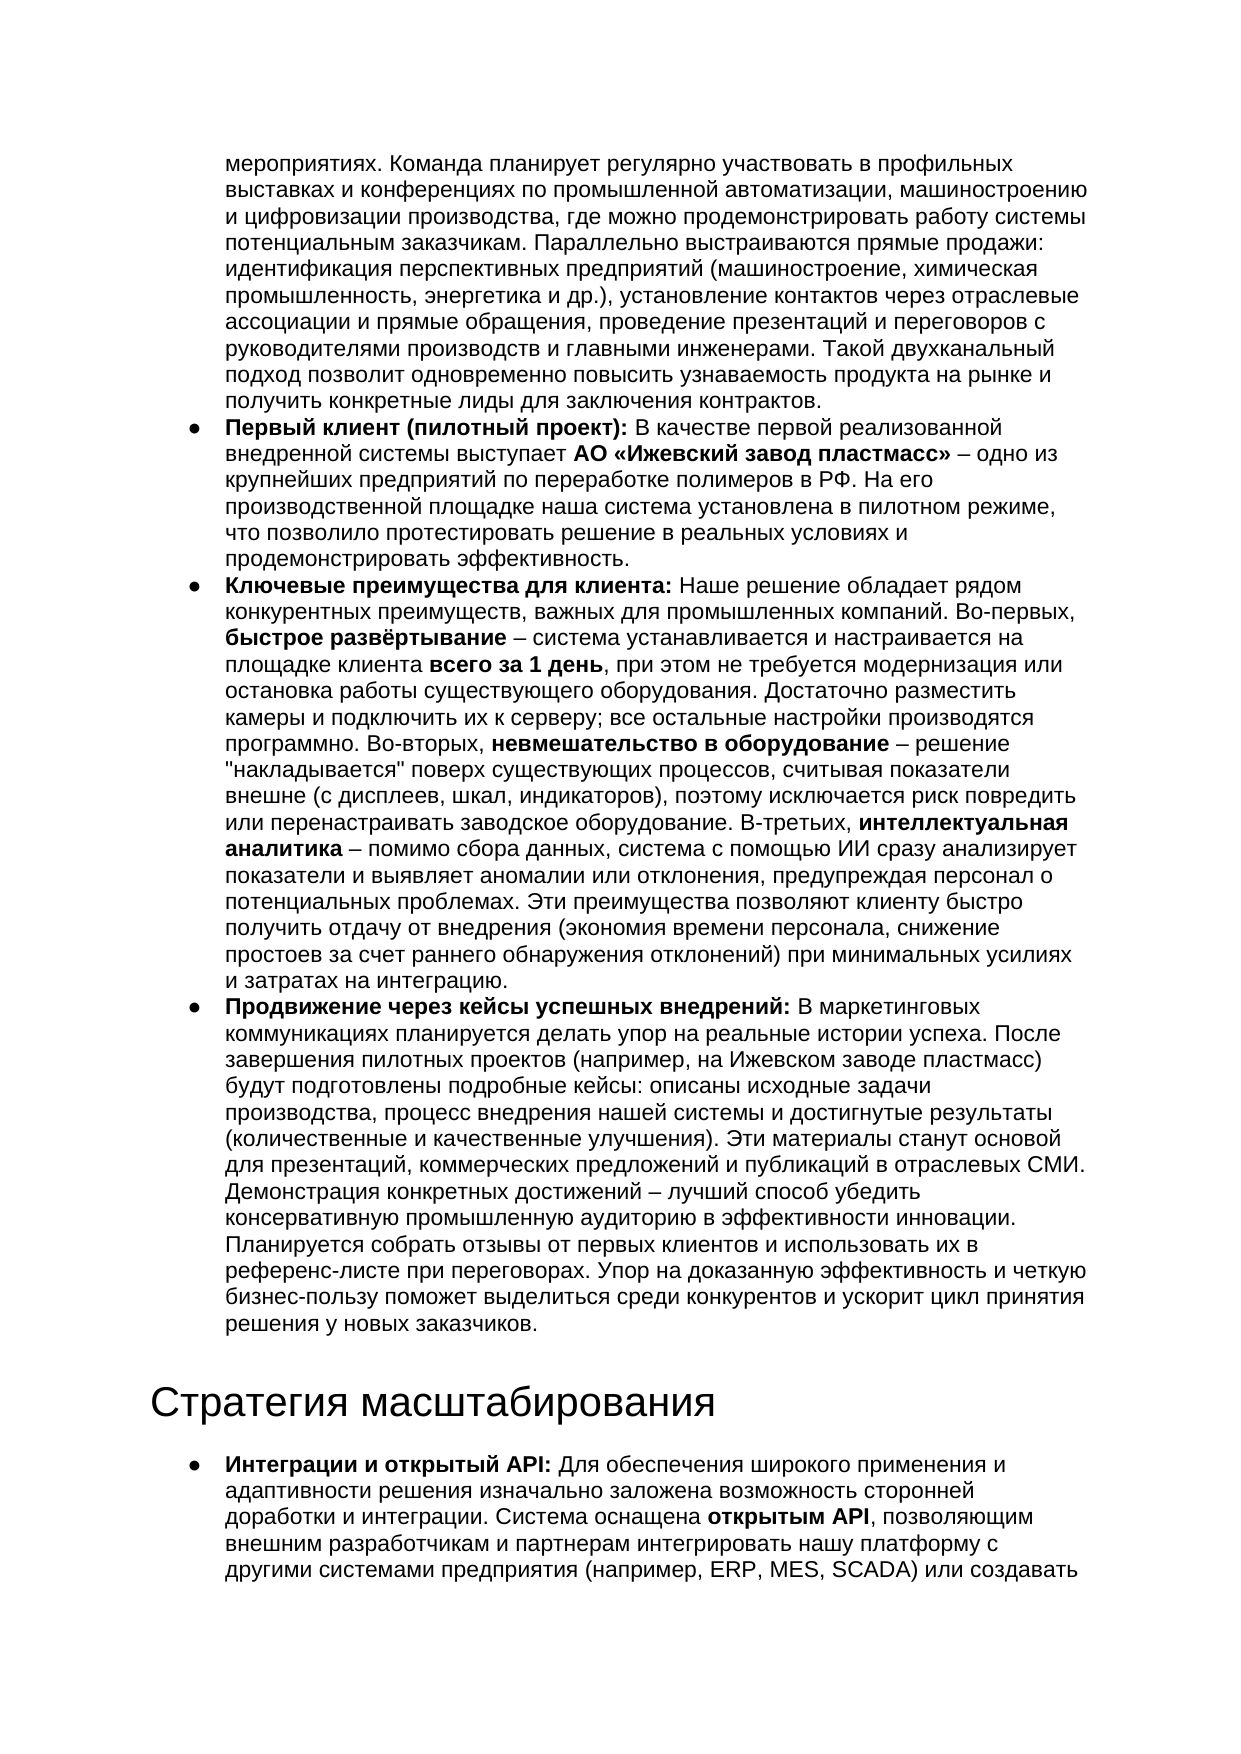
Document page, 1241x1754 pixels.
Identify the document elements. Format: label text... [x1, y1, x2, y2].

list Первый клиент (пилотный проект): В качестве первой реализованной внедренной системы выступает АО «Ижевский завод пластмасс» – одно из крупнейших предприятий по переработке полимеров в РФ. На его производственной площадке наша система установлена в пилотном режиме, что позволило протестировать решение в реальных условиях и продемонстрировать эффективность. [187, 413, 1090, 572]
list Продвижение через кейсы успешных внедрений: В маркетинговых коммуникациях планируется делать упор на реальные истории успеха. После завершения пилотных проектов (например, на Ижевском заводе пластмасс) будут подготовлены подробные кейсы: описаны исходные задачи производства, процесс внедрения нашей системы и достигнутые результаты (количественные и качественные улучшения). Эти материалы станут основой для презентаций, коммерческих предложений и публикаций в отраслевых СМИ. Демонстрация конкретных достижений – лучший способ убедить консервативную промышленную аудиторию в эффективности инновации. Планируется собрать отзывы от первых клиентов и использовать их в референс-листе при переговорах. Упор на доказанную эффективность и четкую бизнес-пользу поможет выделиться среди конкурентов и ускорит цикл принятия решения у новых заказчиков. [187, 993, 1090, 1336]
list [187, 1451, 1090, 1582]
list Ключевые преимущества для клиента: Наше решение обладает рядом конкурентных преимуществ, важных для промышленных компаний. Во-первых, быстрое развёртывание – система устанавливается и настраивается на площадке клиента всего за 1 день, при этом не требуется модернизация или остановка работы существующего оборудования. Достаточно разместить камеры и подключить их к серверу; все остальные настройки производятся программно. Во-вторых, невмешательство в оборудование – решение "накладывается" поверх существующих процессов, считывая показатели внешне (с дисплеев, шкал, индикаторов), поэтому исключается риск повредить или перенастраивать заводское оборудование. В-третьих, интеллектуальная аналитика – помимо сбора данных, система с помощью ИИ сразу анализирует показатели и выявляет аномалии или отклонения, предупреждая персонал о потенциальных проблемах. Эти преимущества позволяют клиенту быстро получить отдачу от внедрения (экономия времени персонала, снижение простоев за счет раннего обнаружения отклонений) при минимальных усилиях и затратах на интеграцию. [187, 572, 1090, 993]
subtitle Стратегия масштабирования [150, 1378, 1090, 1426]
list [187, 150, 1090, 413]
